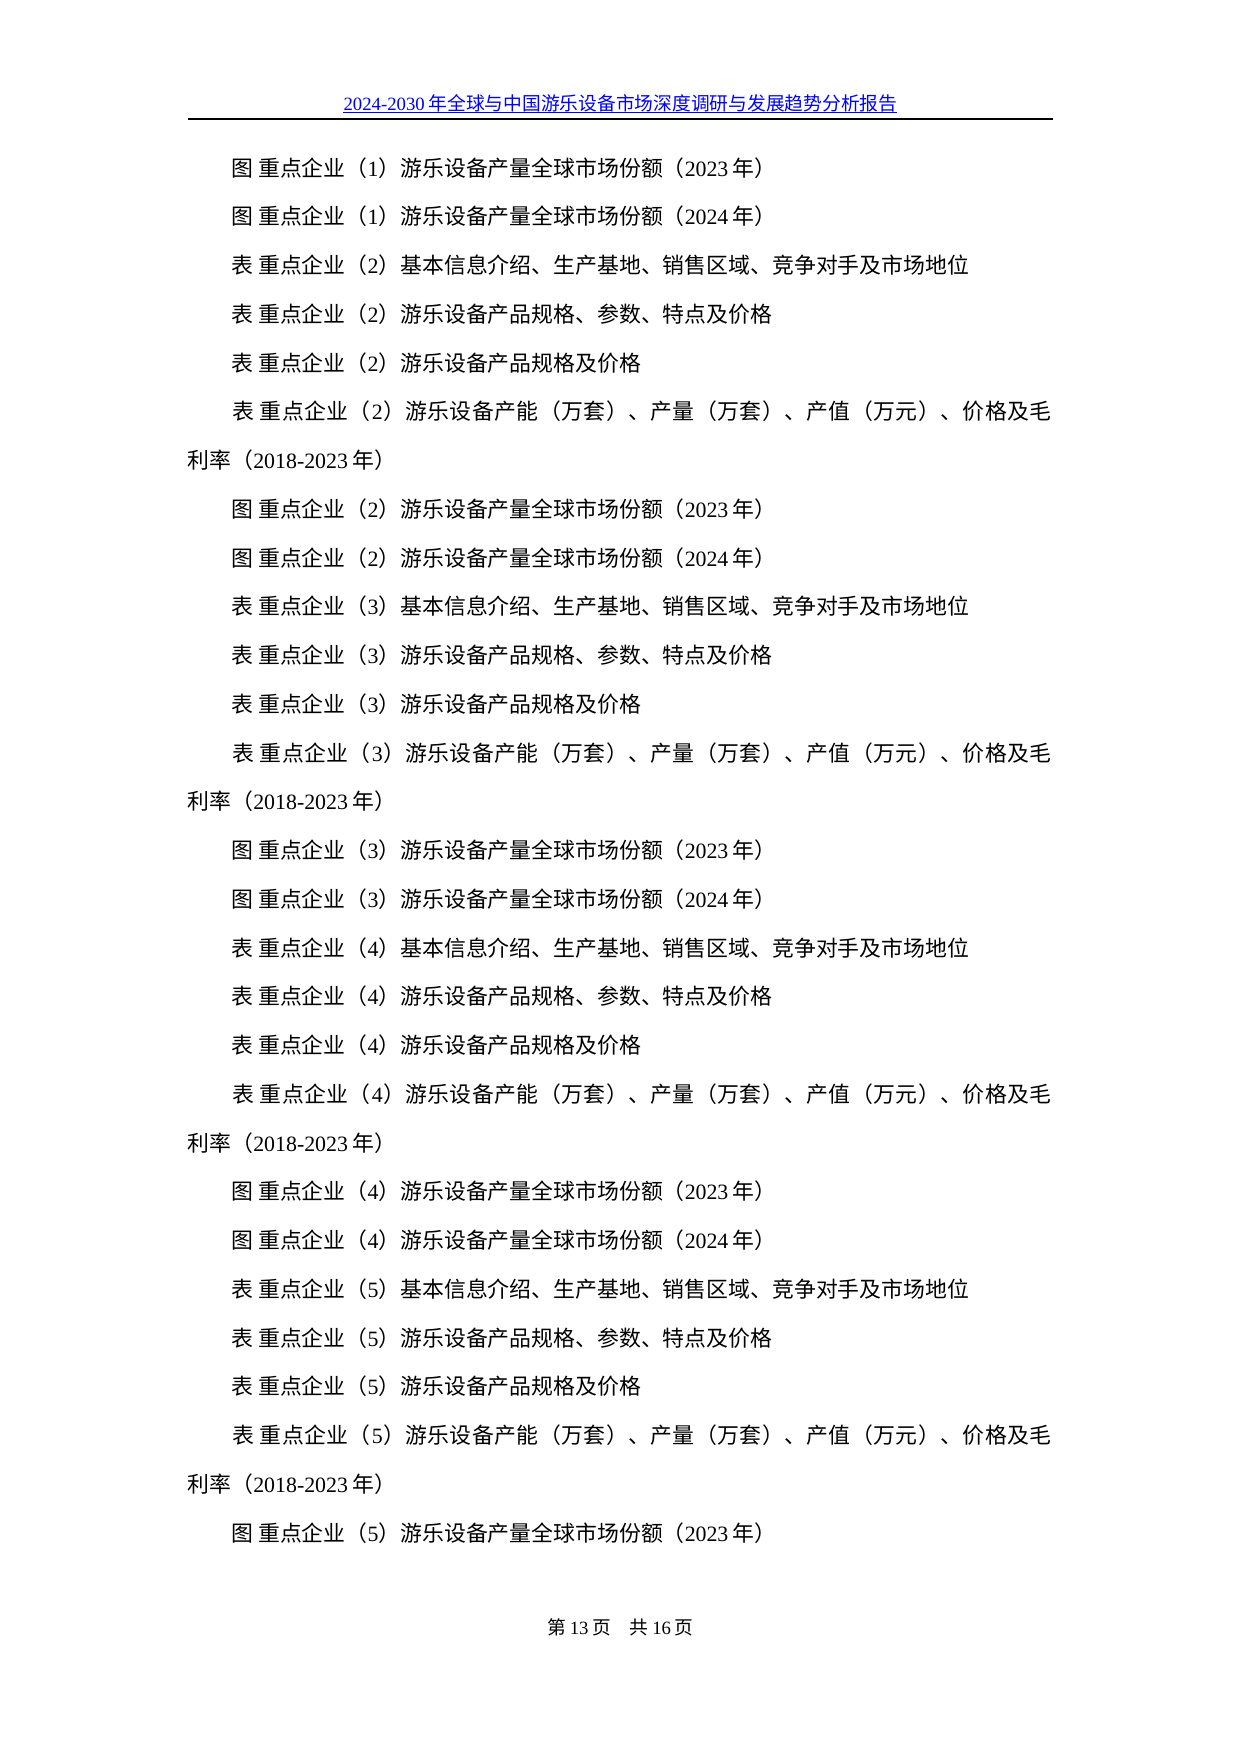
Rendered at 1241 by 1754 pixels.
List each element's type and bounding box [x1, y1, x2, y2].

text [187, 150, 1053, 1548]
